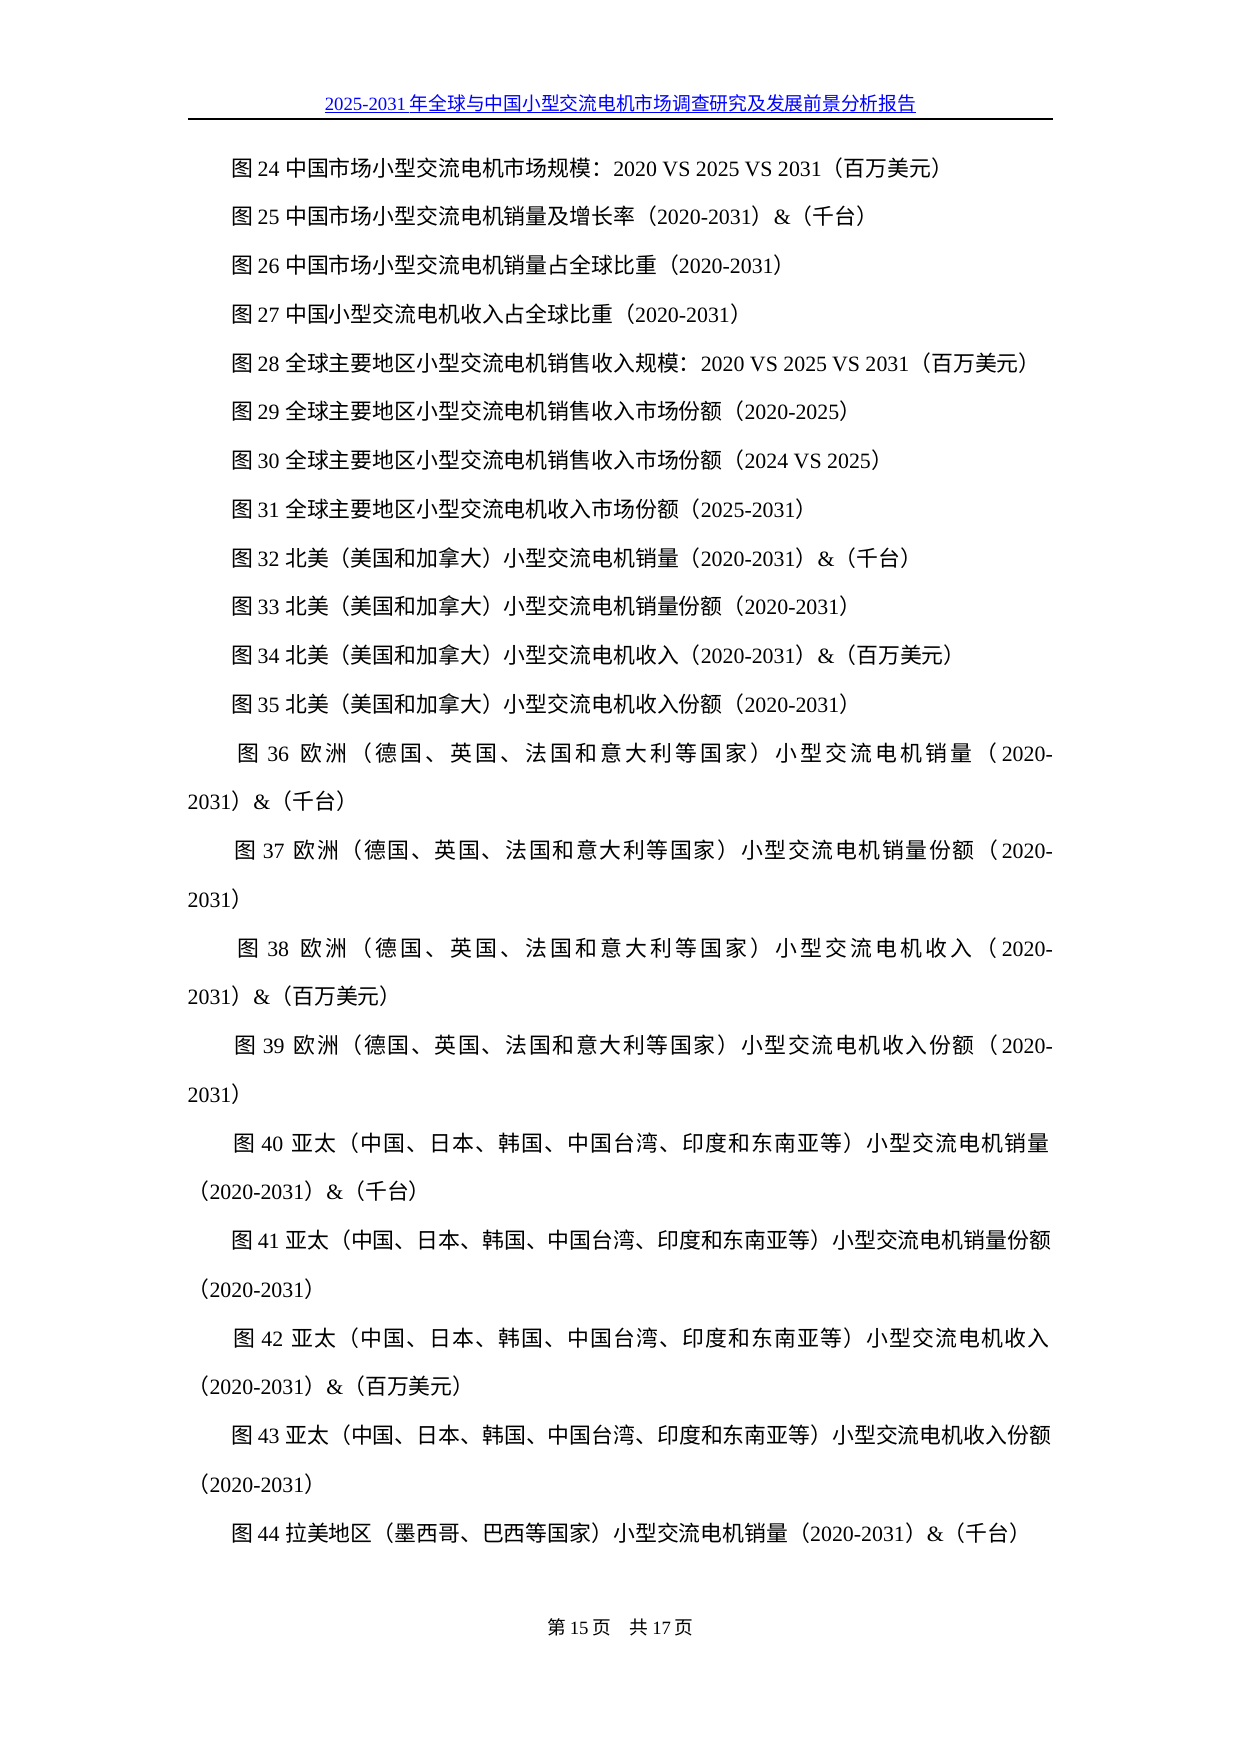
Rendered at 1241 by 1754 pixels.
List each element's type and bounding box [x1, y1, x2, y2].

text [187, 150, 1053, 1548]
